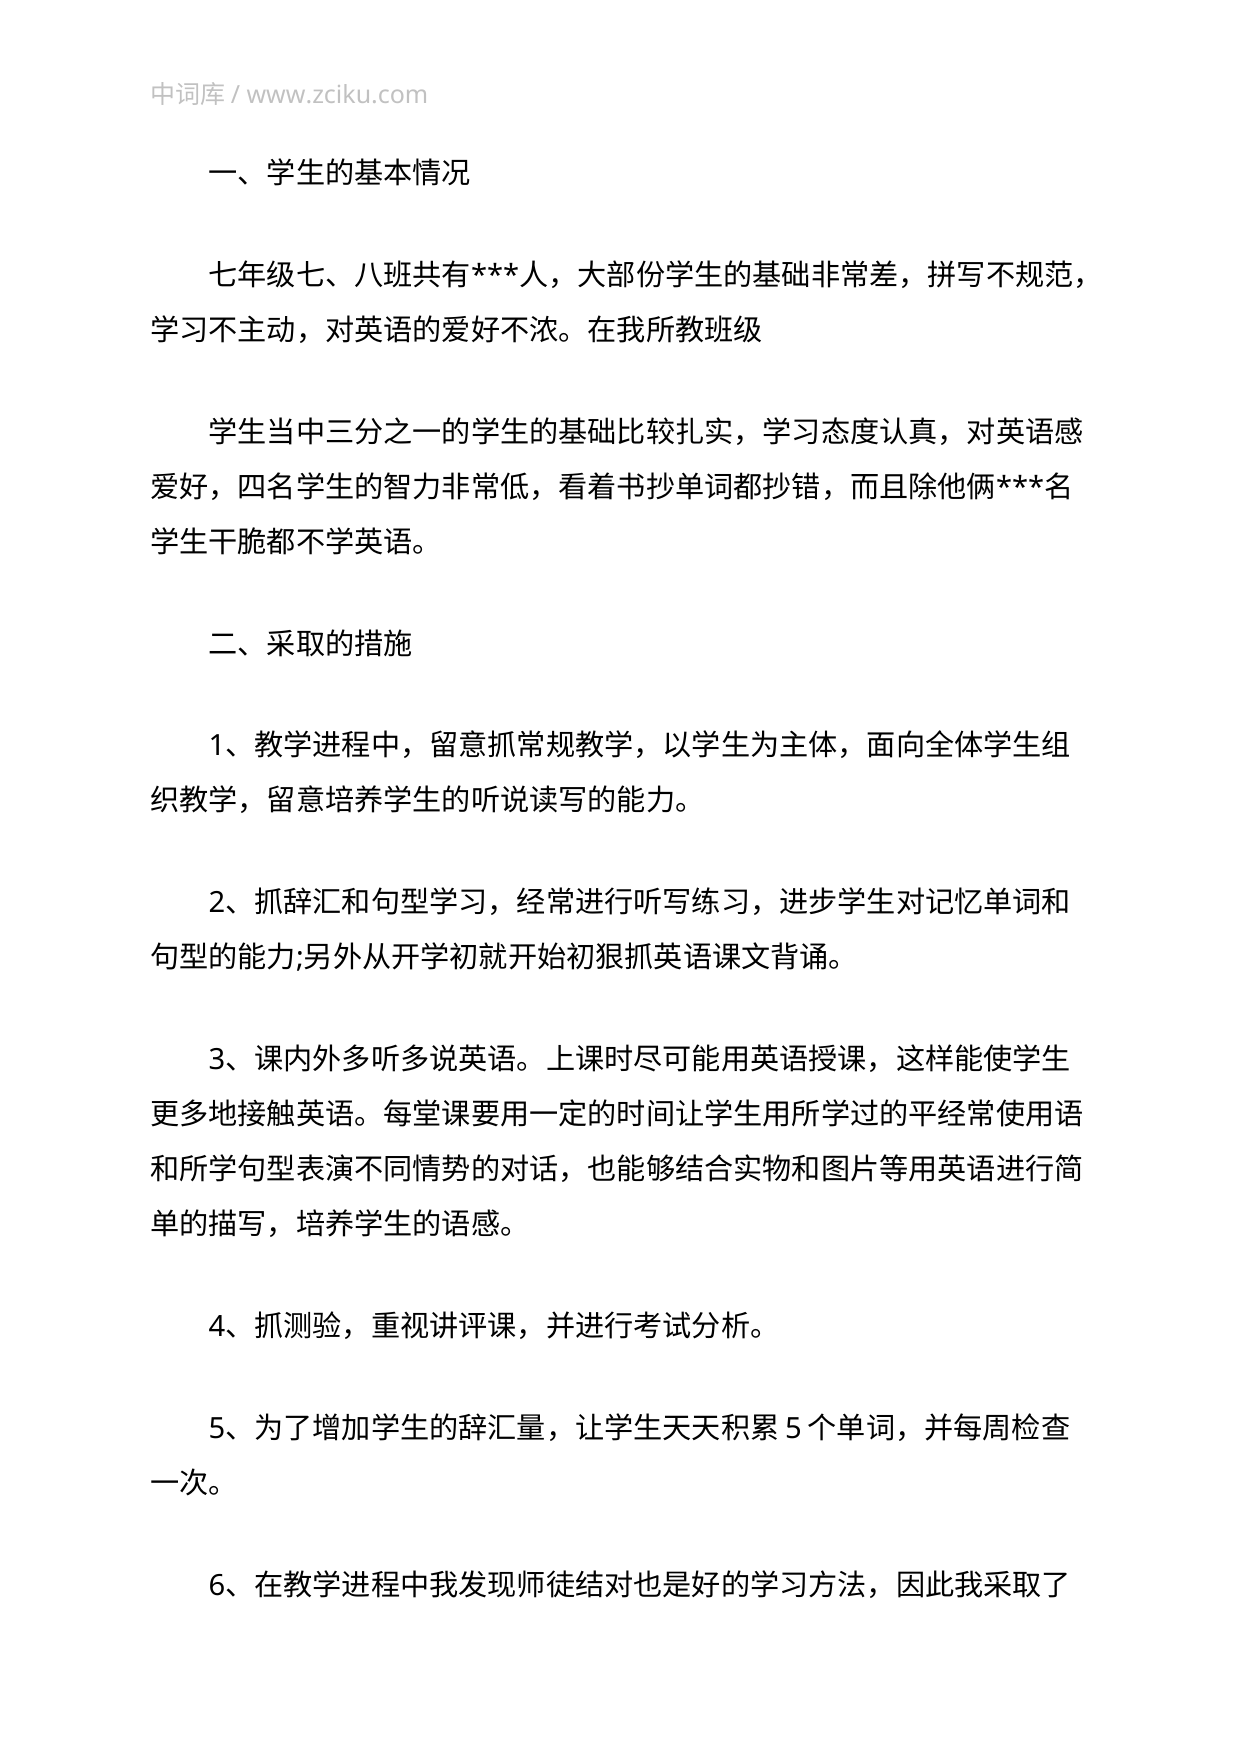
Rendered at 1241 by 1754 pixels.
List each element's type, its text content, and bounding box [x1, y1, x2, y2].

text 3、课内外多听多说英语。上课时尽可能用英语授课，这样能使学生更多地接触英语。每堂课要用一定的时间让学生用所学过的平经常使用语和所学句型表演不同情势的对话，也能够结合实物和图片等用英语进行简单的描写，培养学生的语感。 [150, 1036, 1090, 1243]
text 2、抓辞汇和句型学习，经常进行听写练习，进步学生对记忆单词和句型的能力;另外从开学初就开始初狠抓英语课文背诵。 [150, 879, 1090, 976]
text 七年级七、八班共有***人，大部份学生的基础非常差，拼写不规范，学习不主动，对英语的爱好不浓。在我所教班级 [150, 252, 1090, 349]
text 二、采取的措施 [150, 620, 1090, 662]
text 4、抓测验，重视讲评课，并进行考试分析。 [150, 1302, 1090, 1345]
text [150, 1561, 1090, 1603]
text 1、教学进程中，留意抓常规教学，以学生为主体，面向全体学生组织教学，留意培养学生的听说读写的能力。 [150, 722, 1090, 819]
text 学生当中三分之一的学生的基础比较扎实，学习态度认真，对英语感爱好，四名学生的智力非常低，看着书抄单词都抄错，而且除他俩***名学生干脆都不学英语。 [150, 408, 1090, 561]
text 5、为了增加学生的辞汇量，让学生天天积累5个单词，并每周检查一次。 [150, 1404, 1090, 1502]
text 一、学生的基本情况 [150, 150, 1090, 192]
